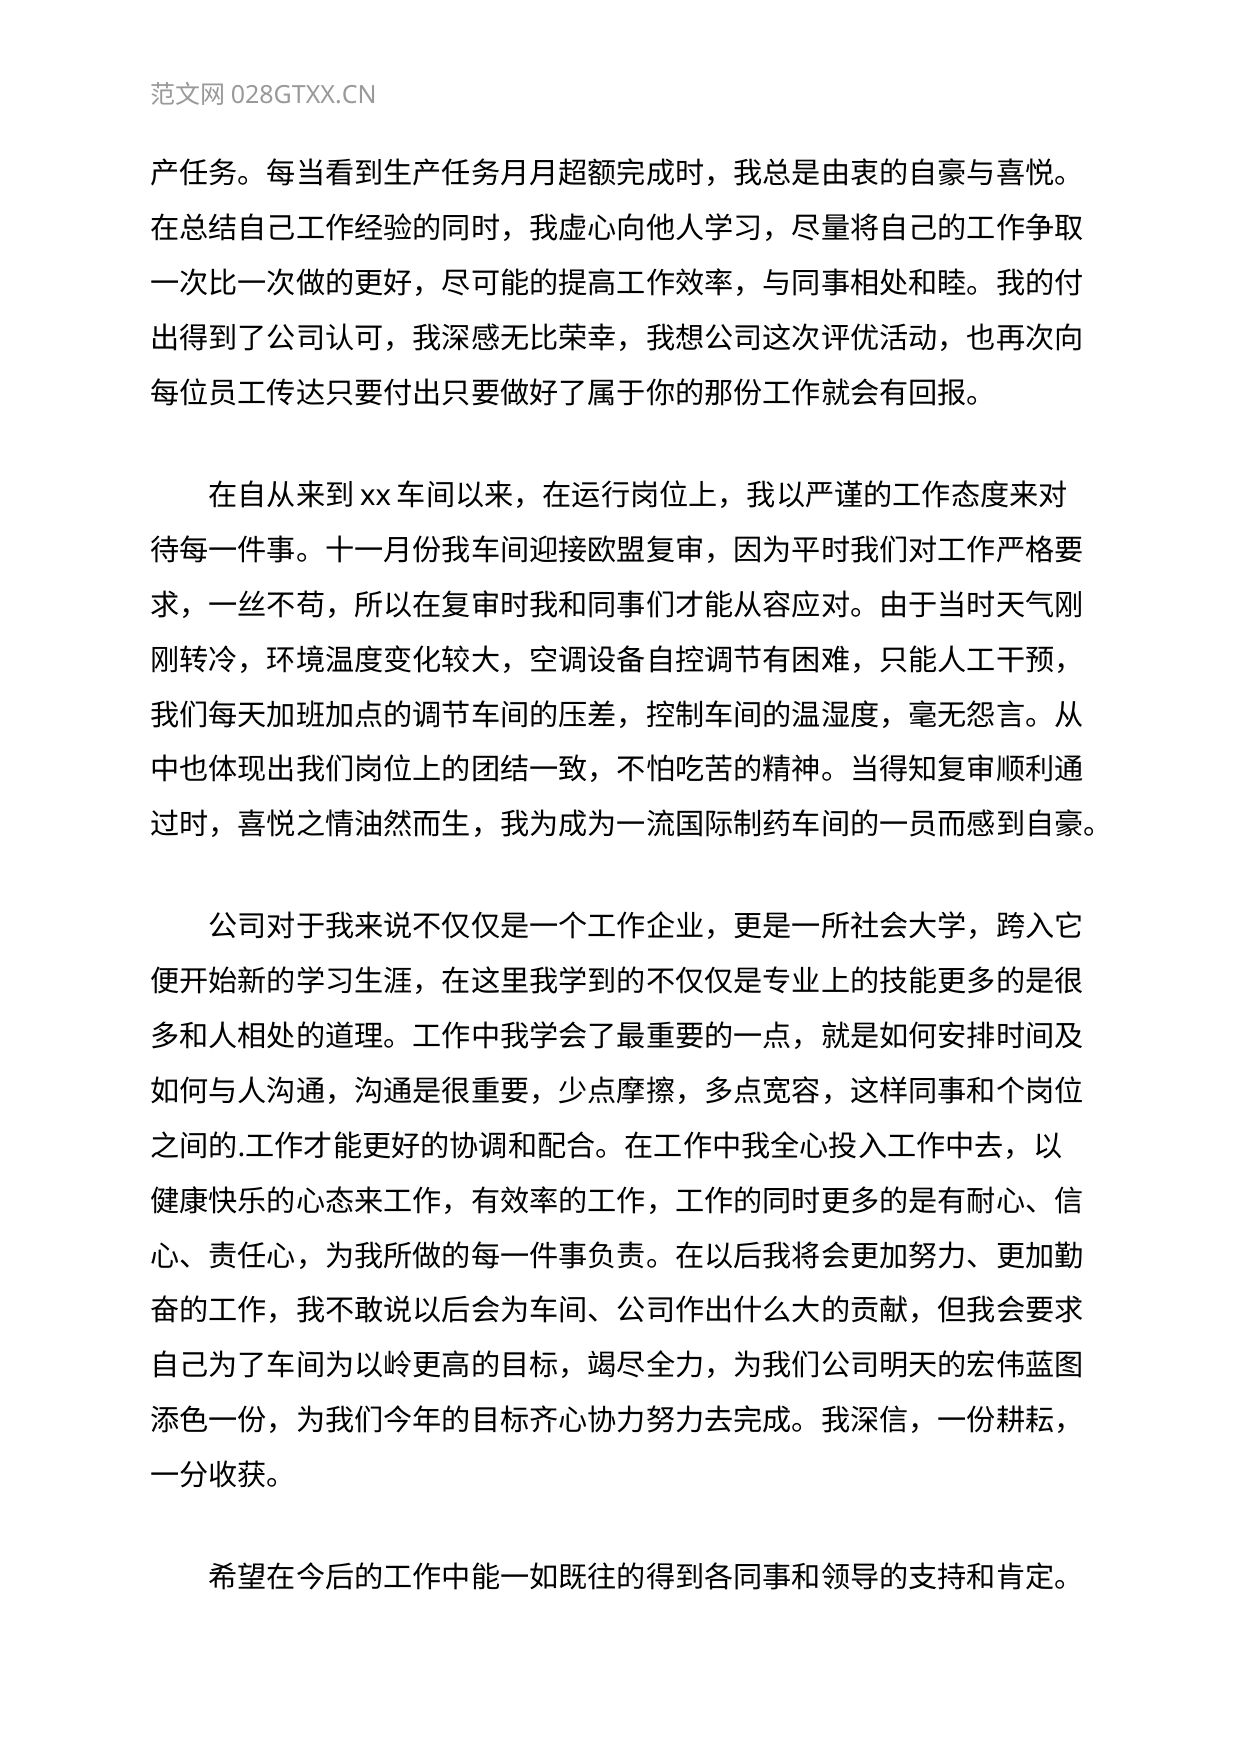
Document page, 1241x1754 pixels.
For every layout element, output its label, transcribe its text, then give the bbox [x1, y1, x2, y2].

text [150, 1553, 1090, 1596]
text 在自从来到xx车间以来，在运行岗位上，我以严谨的工作态度来对待每一件事。十一月份我车间迎接欧盟复审，因为平时我们对工作严格要求，一丝不苟，所以在复审时我和同事们才能从容应对。由于当时天气刚刚转冷，环境温度变化较大，空调设备自控调节有困难，只能人工干预，我们每天加班加点的调节车间的压差，控制车间的温湿度，毫无怨言。从中也体现出我们岗位上的团结一致，不怕吃苦的精神。当得知复审顺利通过时，喜悦之情油然而生，我为成为一流国际制药车间的一员而感到自豪。 [150, 471, 1090, 843]
text 公司对于我来说不仅仅是一个工作企业，更是一所社会大学，跨入它便开始新的学习生涯，在这里我学到的不仅仅是专业上的技能更多的是很多和人相处的道理。工作中我学会了最重要的一点，就是如何安排时间及如何与人沟通，沟通是很重要，少点摩擦，多点宽容，这样同事和个岗位之间的.工作才能更好的协调和配合。在工作中我全心投入工作中去，以健康快乐的心态来工作，有效率的工作，工作的同时更多的是有耐心、信心、责任心，为我所做的每一件事负责。在以后我将会更加努力、更加勤奋的工作，我不敢说以后会为车间、公司作出什么大的贡献，但我会要求自己为了车间为以岭更高的目标，竭尽全力，为我们公司明天的宏伟蓝图添色一份，为我们今年的目标齐心协力努力去完成。我深信，一份耕耘，一分收获。 [150, 903, 1090, 1494]
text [150, 150, 1090, 412]
